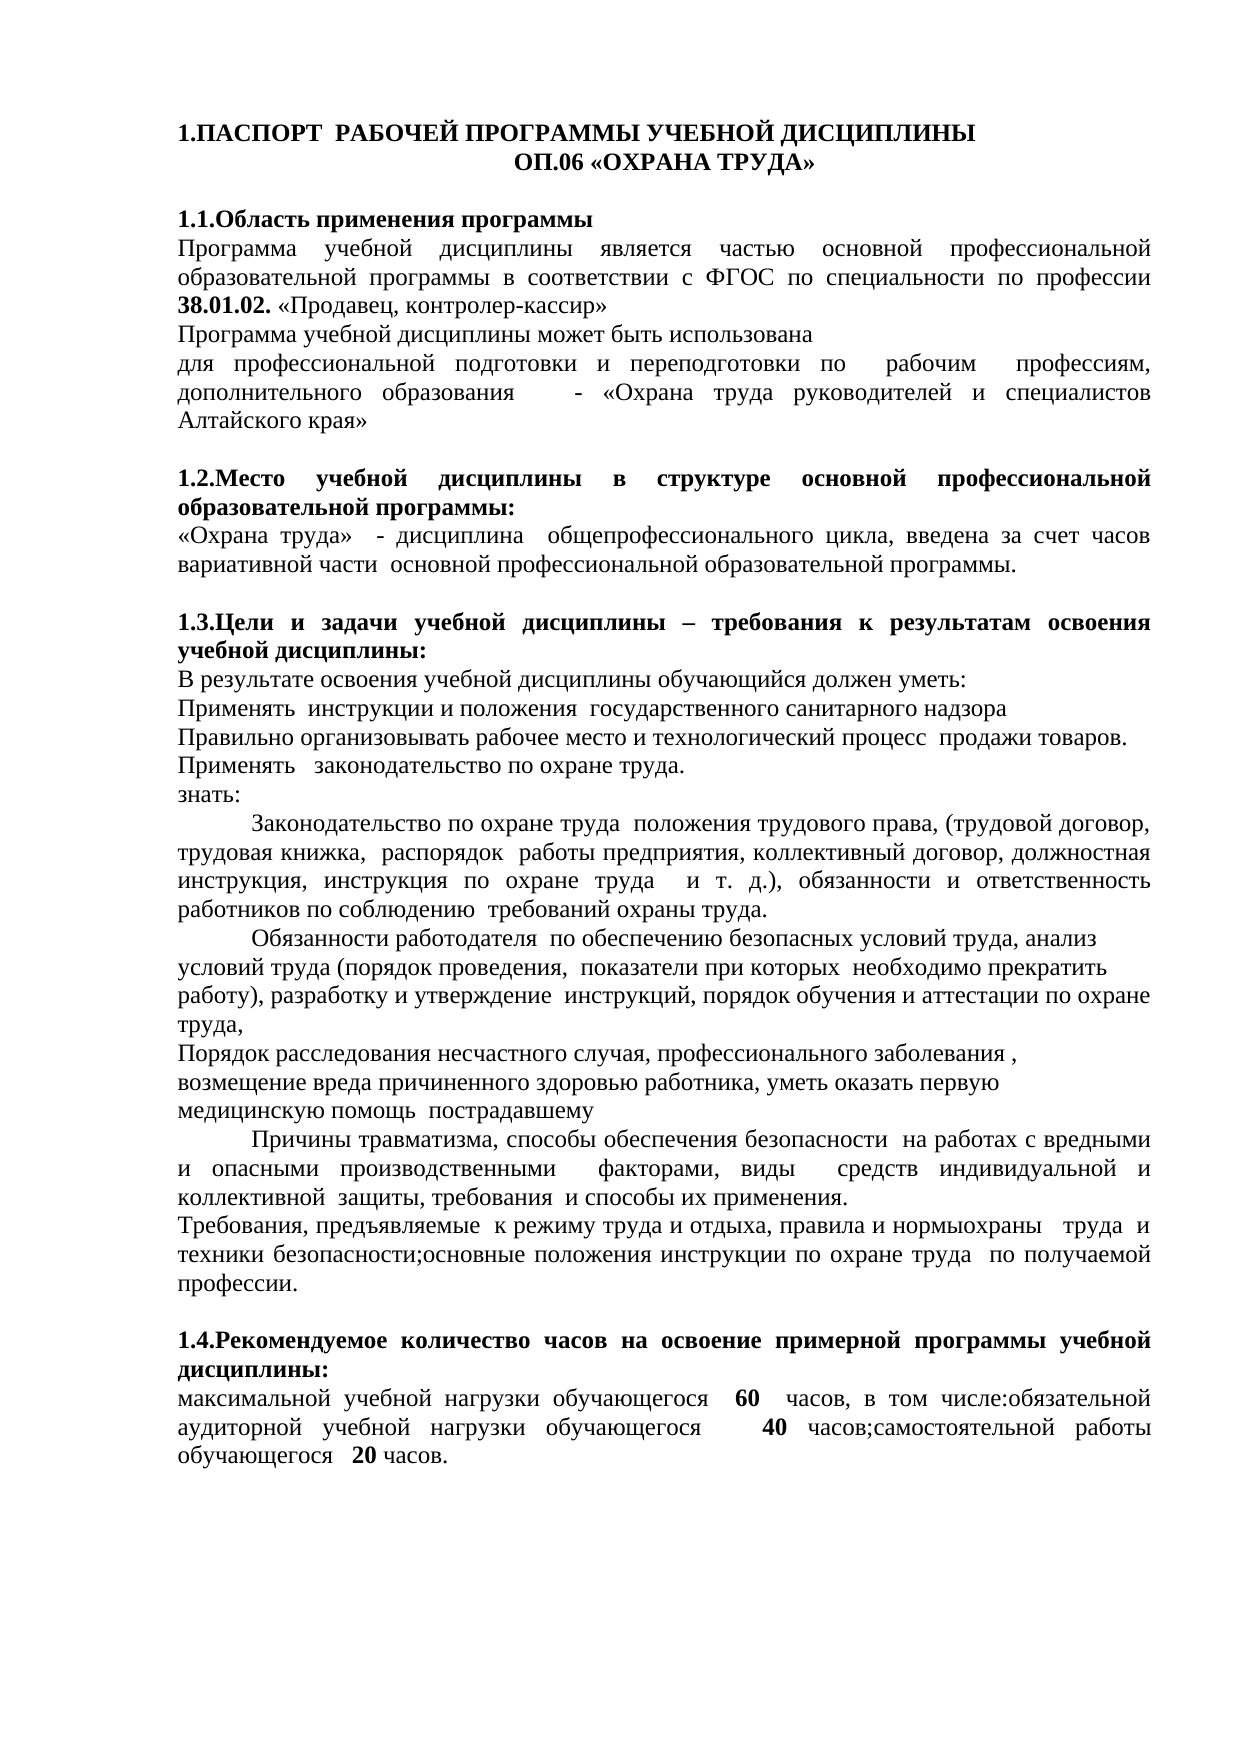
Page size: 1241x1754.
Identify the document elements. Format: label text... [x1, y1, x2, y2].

text для профессиональной подготовки и переподготовки по рабочим профессиям, дополнительного образования - «Охрана труда руководителей и специалистов Алтайского края» [177, 348, 1152, 434]
text Программа учебной дисциплины может быть использована [177, 319, 1152, 348]
text Правильно организовывать рабочее место и технологический процесс продажи товаров. [177, 722, 1152, 751]
text Законодательство по охране труда положения трудового права, (трудовой договор, трудовая книжка, распорядок работы предприятия, коллективный договор, должностная инструкция, инструкция по охране труда и т. д.), обязанности и ответственность работников по соблюдению требований охраны труда. [177, 808, 1152, 923]
subtitle Обязанности работодателя по обеспечению безопасных условий труда, анализ условий труда (порядок проведения, показатели при которых необходимо прекратить работу), разработку и утверждение инструкций, порядок обучения и аттестации по охране труда, [177, 923, 1152, 1038]
text Требования, предъявляемые к режиму труда и отдыха, правила и нормыохраны труда и техники безопасности;основные положения инструкции по охране труда по получаемой профессии. [177, 1211, 1152, 1297]
text 1.2.Место учебной дисциплины в структуре основной профессиональной образовательной программы: [177, 463, 1152, 521]
text 1.1.Область применения программы [177, 204, 1152, 233]
text Программа учебной дисциплины является частью основной профессиональной образовательной программы в соответствии с ФГОС по специальности по профессии 38.01.02. «Продавец, контролер-кассир» [177, 233, 1152, 319]
text знать: [177, 779, 1152, 808]
text «Охрана труда» - дисциплина общепрофессионального цикла, введена за счет часов вариативной части основной профессиональной образовательной программы. [177, 521, 1152, 578]
text Применять законодательство по охране труда. [177, 751, 1152, 779]
text В результате освоения учебной дисциплины обучающийся должен уметь: [177, 664, 1152, 693]
text ОП.06 «ОХРАНА ТРУДА» [177, 147, 1152, 176]
text Причины травматизма, способы обеспечения безопасности на работах с вредными и опасными производственными факторами, виды средств индивидуальной и коллективной защиты, требования и способы их применения. [177, 1124, 1152, 1211]
text 1.3.Цели и задачи учебной дисциплины – требования к результатам освоения учебной дисциплины: [177, 607, 1152, 664]
text 1.4.Рекомендуемое количество часов на освоение примерной программы учебной дисциплины: [177, 1326, 1152, 1383]
text Применять инструкции и положения государственного санитарного надзора [177, 693, 1152, 722]
text 1.паспорт РАБОЧЕЙ ПРОГРАММЫ УЧЕБНОЙ ДИСЦИПЛИНЫ [177, 118, 1152, 147]
text максимальной учебной нагрузки обучающегося 60 часов, в том числе:обязательной аудиторной учебной нагрузки обучающегося 40 часов;самостоятельной работы обучающегося 20 часов. [177, 1383, 1152, 1469]
text Порядок расследования несчастного случая, профессионального заболевания , возмещение вреда причиненного здоровью работника, уметь оказать первую медицинскую помощь пострадавшему [177, 1038, 1152, 1124]
